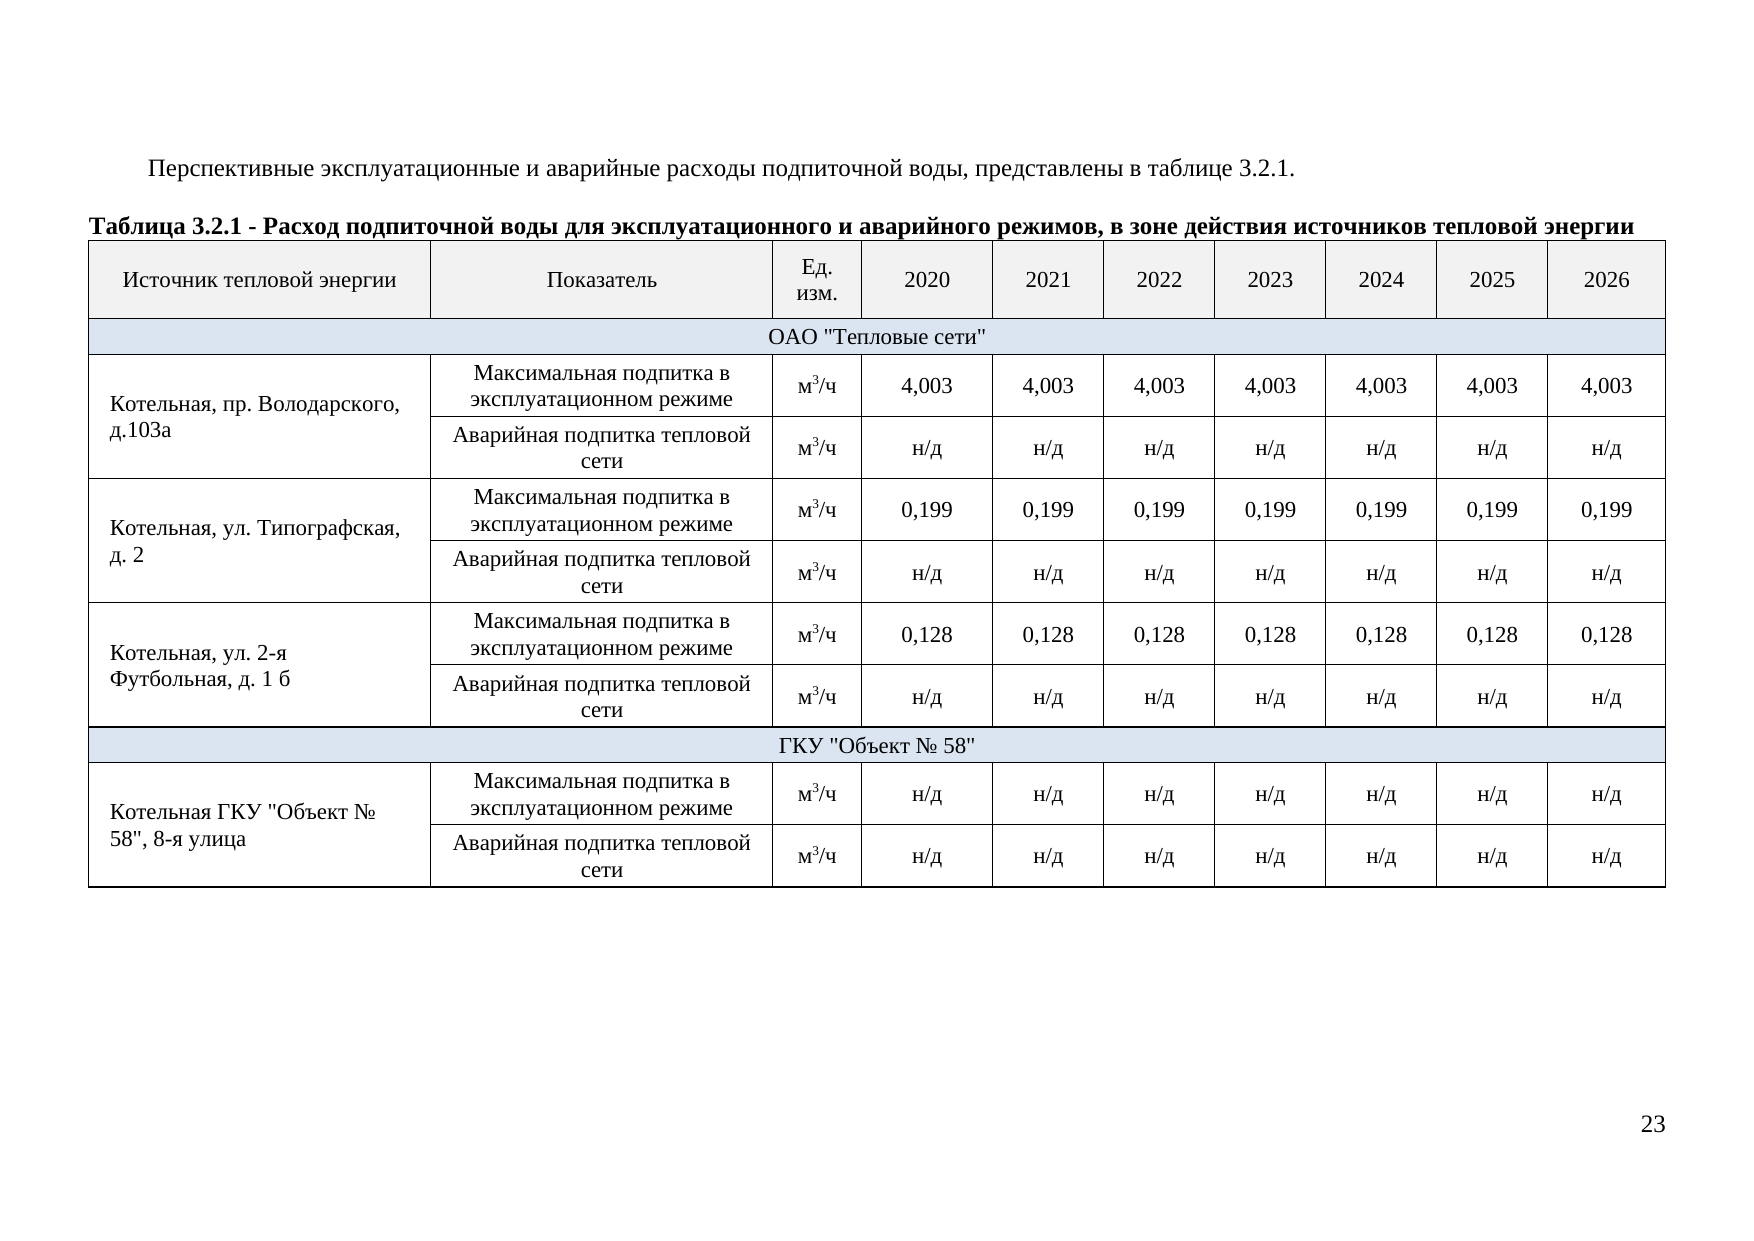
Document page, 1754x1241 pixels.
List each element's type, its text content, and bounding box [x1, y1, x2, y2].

table_cell м3/ч [773, 603, 861, 664]
table_header 2023 [1215, 241, 1325, 318]
table_cell н/д [1104, 763, 1214, 824]
table_cell н/д [1215, 763, 1325, 824]
table_cell н/д [1548, 417, 1665, 478]
table_cell н/д [1548, 541, 1665, 602]
table_cell н/д [993, 763, 1103, 824]
table_cell н/д [1548, 665, 1665, 726]
table_cell н/д [993, 417, 1103, 478]
table_cell н/д [1326, 763, 1436, 824]
table_cell 0,199 [1104, 479, 1214, 540]
table_cell н/д [1215, 417, 1325, 478]
table_cell 4,003 [1215, 355, 1325, 416]
table_cell н/д [993, 541, 1103, 602]
table_cell м3/ч [773, 825, 861, 886]
table_header Ед. изм. [773, 241, 861, 318]
table_cell н/д [862, 825, 992, 886]
table_cell н/д [862, 417, 992, 478]
table_cell 4,003 [1437, 355, 1547, 416]
table_cell н/д [862, 665, 992, 726]
table_header 2021 [993, 241, 1103, 318]
table_cell м3/ч [773, 479, 861, 540]
table_cell 4,003 [1548, 355, 1665, 416]
table_cell ГКУ "Объект № 58" [89, 728, 1665, 762]
table_header 2026 [1548, 241, 1665, 318]
table_cell м3/ч [773, 417, 861, 478]
table_cell н/д [1104, 665, 1214, 726]
table_cell 0,128 [993, 603, 1103, 664]
table_cell 0,128 [1548, 603, 1665, 664]
table_cell Аварийная подпитка тепловой сети [431, 825, 772, 886]
table_cell м3/ч [773, 355, 861, 416]
table_cell 0,128 [1215, 603, 1325, 664]
text Перспективные эксплуатационные и аварийные расходы подпиточной воды, представлены в таблице 3.2.1. [89, 153, 1666, 182]
table_cell Аварийная подпитка тепловой сети [431, 417, 772, 478]
table_cell Максимальная подпитка в эксплуатационном режиме [431, 479, 772, 540]
table_cell Котельная, пр. Володарского, д.103а [89, 355, 430, 478]
table_header Источник тепловой энергии [89, 241, 430, 318]
table_cell 4,003 [1104, 355, 1214, 416]
table_cell 0,128 [1326, 603, 1436, 664]
table_cell 0,199 [1215, 479, 1325, 540]
table_cell 0,199 [1326, 479, 1436, 540]
table_cell н/д [1215, 665, 1325, 726]
table_cell Котельная, ул. Типографская, д. 2 [89, 479, 430, 602]
table_cell ОАО "Тепловые сети" [89, 319, 1665, 354]
table_cell н/д [1215, 541, 1325, 602]
table_cell н/д [1104, 417, 1214, 478]
table_cell 0,199 [1548, 479, 1665, 540]
table_header 2022 [1104, 241, 1214, 318]
table_cell н/д [1437, 417, 1547, 478]
table_cell 0,128 [1104, 603, 1214, 664]
table_cell н/д [1437, 665, 1547, 726]
table_cell н/д [1437, 541, 1547, 602]
table_cell 0,199 [993, 479, 1103, 540]
table_cell 4,003 [1326, 355, 1436, 416]
table_cell н/д [1326, 665, 1436, 726]
table_cell Котельная ГКУ "Объект № 58", 8-я улица [89, 763, 430, 886]
table_header 2024 [1326, 241, 1436, 318]
table_cell н/д [862, 763, 992, 824]
text Таблица 3.2.1 - Расход подпиточной воды для эксплуатационного и аварийного режимов, в зоне действия источников тепловой энергии [89, 211, 1665, 239]
table_header 2025 [1437, 241, 1547, 318]
table_cell н/д [1326, 825, 1436, 886]
table_header 2020 [862, 241, 992, 318]
table_cell н/д [1215, 825, 1325, 886]
table_cell 0,128 [1437, 603, 1547, 664]
table_cell н/д [1548, 825, 1665, 886]
table_cell Максимальная подпитка в эксплуатационном режиме [431, 355, 772, 416]
table_cell н/д [993, 825, 1103, 886]
table_cell н/д [1104, 825, 1214, 886]
table_cell н/д [1326, 417, 1436, 478]
table_cell н/д [1326, 541, 1436, 602]
table_cell 0,199 [862, 479, 992, 540]
table_cell м3/ч [773, 541, 861, 602]
table_cell м3/ч [773, 665, 861, 726]
table_cell м3/ч [773, 763, 861, 824]
table_cell н/д [1437, 825, 1547, 886]
table_cell 4,003 [862, 355, 992, 416]
table_cell Аварийная подпитка тепловой сети [431, 541, 772, 602]
table_cell н/д [862, 541, 992, 602]
table_cell 0,199 [1437, 479, 1547, 540]
table_cell н/д [993, 665, 1103, 726]
table_cell н/д [1437, 763, 1547, 824]
table_cell Максимальная подпитка в эксплуатационном режиме [431, 603, 772, 664]
table_cell Котельная, ул. 2-я Футбольная, д. 1 б [89, 603, 430, 726]
table_cell н/д [1548, 763, 1665, 824]
table_cell Аварийная подпитка тепловой сети [431, 665, 772, 726]
table_cell н/д [1104, 541, 1214, 602]
table_cell 0,128 [862, 603, 992, 664]
table_cell Максимальная подпитка в эксплуатационном режиме [431, 763, 772, 824]
table_cell 4,003 [993, 355, 1103, 416]
table_header Показатель [431, 241, 772, 318]
